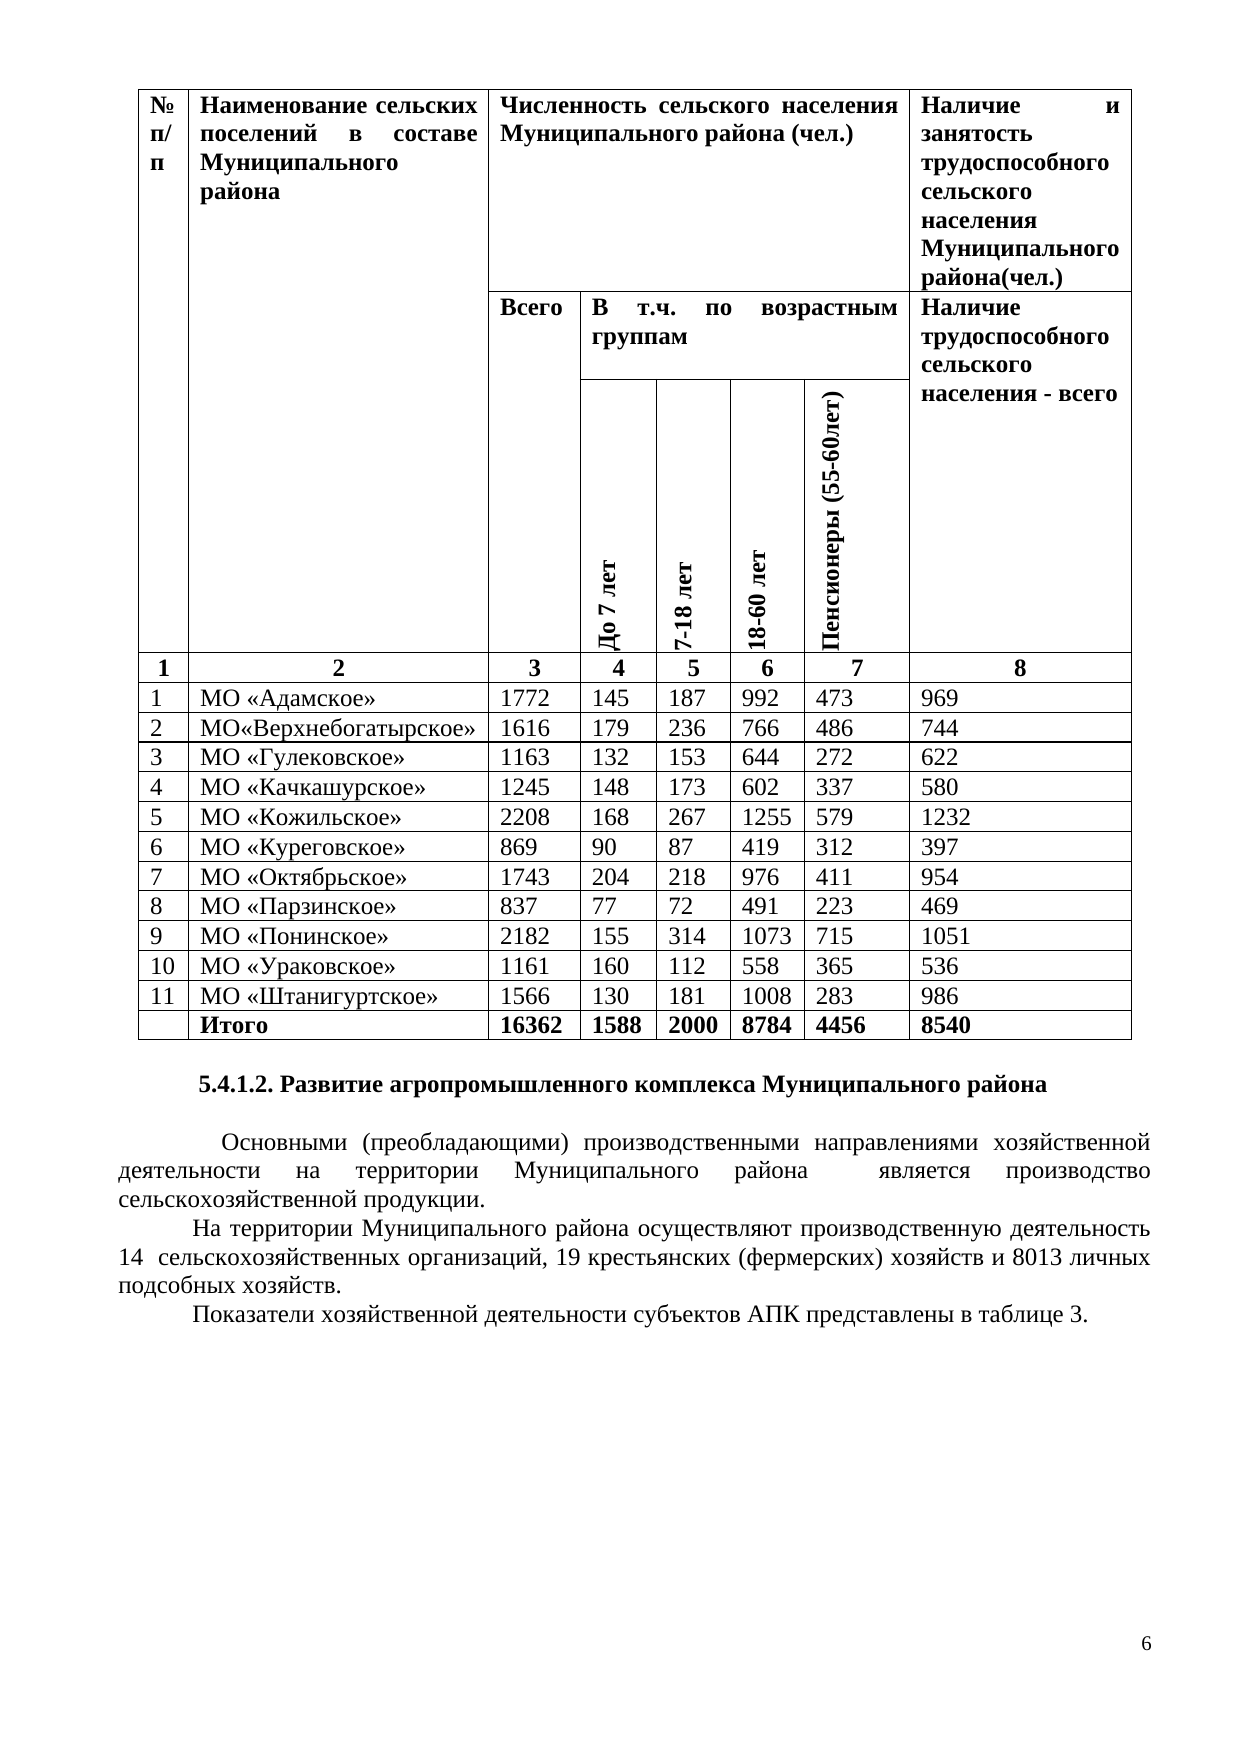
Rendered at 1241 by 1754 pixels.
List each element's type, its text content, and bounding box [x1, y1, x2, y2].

table_cell 580 [910, 772, 1131, 801]
table_cell МО «Качкашурское» [189, 772, 488, 801]
table_cell 1566 [489, 981, 580, 1009]
table_cell 491 [731, 891, 804, 920]
table_cell 969 [910, 683, 1131, 712]
table_cell 1616 [489, 713, 580, 741]
table_cell 992 [731, 683, 804, 712]
table_cell 1073 [731, 921, 804, 950]
table_cell 869 [489, 832, 580, 861]
table_cell 173 [657, 772, 730, 801]
table_cell МО «Куреговское» [189, 832, 488, 861]
text Показатели хозяйственной деятельности субъектов АПК представлены в таблице 3. [118, 1299, 1152, 1328]
table_cell Итого [189, 1011, 488, 1039]
table_cell 18-60 лет [731, 380, 804, 652]
table_cell МО «Гулековское» [189, 743, 488, 771]
table_cell 976 [731, 862, 804, 890]
table_cell 10 [139, 951, 188, 980]
table_cell 8540 [910, 1011, 1131, 1039]
table_cell 187 [657, 683, 730, 712]
table_cell 6 [139, 832, 188, 861]
table_cell 8784 [731, 1011, 804, 1039]
table_cell 1743 [489, 862, 580, 890]
table_cell 558 [731, 951, 804, 980]
table_cell 2208 [489, 802, 580, 831]
table_cell 1232 [910, 802, 1131, 831]
table_cell 536 [910, 951, 1131, 980]
table_cell 411 [805, 862, 909, 890]
table_cell Наличие трудоспособного сельского населения - всего [910, 292, 1131, 652]
table_cell 218 [657, 862, 730, 890]
table_cell 1772 [489, 683, 580, 712]
table_cell 7-18 лет [657, 380, 730, 652]
table_cell 397 [910, 832, 1131, 861]
table_cell 3 [489, 653, 580, 682]
table_cell 153 [657, 743, 730, 771]
table_cell 7 [139, 862, 188, 890]
table_cell 1051 [910, 921, 1131, 950]
table_cell 419 [731, 832, 804, 861]
table_header Численность сельского населения Муниципального района (чел.) [489, 90, 909, 291]
table_cell Пенсионеры (55-60лет) [805, 380, 909, 652]
table_cell Всего [489, 292, 580, 652]
table_cell 267 [657, 802, 730, 831]
table_cell 223 [805, 891, 909, 920]
table_cell 1 [139, 683, 188, 712]
table_cell 1161 [489, 951, 580, 980]
table_cell 744 [910, 713, 1131, 741]
table_cell 766 [731, 713, 804, 741]
table_cell 77 [581, 891, 656, 920]
table_cell В т.ч. по возрастным группам [581, 292, 909, 379]
table_cell 1 [139, 653, 188, 682]
table_cell 3 [139, 743, 188, 771]
table_cell 236 [657, 713, 730, 741]
table_cell 283 [805, 981, 909, 1009]
table_cell 2 [139, 713, 188, 741]
table_cell [139, 1011, 188, 1039]
table_cell 5 [657, 653, 730, 682]
text 5.4.1.2. Развитие агропромышленного комплекса Муниципального района [118, 1069, 1152, 1098]
table_cell 148 [581, 772, 656, 801]
table_cell До 7 лет [581, 380, 656, 652]
table_cell 4 [581, 653, 656, 682]
table_cell 179 [581, 713, 656, 741]
table_cell 622 [910, 743, 1131, 771]
table_cell 72 [657, 891, 730, 920]
table_cell 1588 [581, 1011, 656, 1039]
table_cell МО «Октябрьское» [189, 862, 488, 890]
table_cell 2 [189, 653, 488, 682]
table_cell 1245 [489, 772, 580, 801]
table_cell 837 [489, 891, 580, 920]
table_cell 579 [805, 802, 909, 831]
table_cell 7 [805, 653, 909, 682]
table_cell 132 [581, 743, 656, 771]
text На территории Муниципального района осуществляют производственную деятельность 14 сельскохозяйственных организаций, 19 крестьянских (фермерских) хозяйств и 8013 личных подсобных хозяйств. [118, 1213, 1152, 1299]
table_cell 4 [139, 772, 188, 801]
table_cell 8 [910, 653, 1131, 682]
table_cell 87 [657, 832, 730, 861]
table_cell МО«Верхнебогатырское» [189, 713, 488, 741]
table_cell 473 [805, 683, 909, 712]
table_cell МО «Кожильское» [189, 802, 488, 831]
table_cell 272 [805, 743, 909, 771]
table_cell 160 [581, 951, 656, 980]
table_cell МО «Парзинское» [189, 891, 488, 920]
table_cell 181 [657, 981, 730, 1009]
table_cell 602 [731, 772, 804, 801]
table_cell 715 [805, 921, 909, 950]
table_cell 486 [805, 713, 909, 741]
text Основными (преобладающими) производственными направлениями хозяйственной деятельности на территории Муниципального района является производство сельскохозяйственной продукции. [118, 1127, 1152, 1213]
table_cell 204 [581, 862, 656, 890]
table_header Наличие и занятость трудоспособного сельского населения Муниципального района(чел.) [910, 90, 1131, 291]
table_cell 90 [581, 832, 656, 861]
table_cell 312 [805, 832, 909, 861]
table_cell 11 [139, 981, 188, 1009]
table_cell 6 [731, 653, 804, 682]
table_cell 337 [805, 772, 909, 801]
table_cell 9 [139, 921, 188, 950]
table_cell МО «Ураковское» [189, 951, 488, 980]
table_cell МО «Штанигуртское» [189, 981, 488, 1009]
table_cell МО «Понинское» [189, 921, 488, 950]
table_cell 2000 [657, 1011, 730, 1039]
table_cell 314 [657, 921, 730, 950]
table_cell 16362 [489, 1011, 580, 1039]
table_cell 130 [581, 981, 656, 1009]
table_cell 168 [581, 802, 656, 831]
table_cell 986 [910, 981, 1131, 1009]
table_cell 1163 [489, 743, 580, 771]
table_cell 365 [805, 951, 909, 980]
table_cell МО «Адамское» [189, 683, 488, 712]
table_header № п/п [139, 90, 188, 652]
table_cell 8 [139, 891, 188, 920]
table_cell 1008 [731, 981, 804, 1009]
table_cell 954 [910, 862, 1131, 890]
table_header Наименование сельских поселений в составе Муниципального района [189, 90, 488, 652]
table_cell 145 [581, 683, 656, 712]
table_cell 644 [731, 743, 804, 771]
table_cell 155 [581, 921, 656, 950]
table_cell 112 [657, 951, 730, 980]
table_cell 1255 [731, 802, 804, 831]
table_cell 4456 [805, 1011, 909, 1039]
table_cell 469 [910, 891, 1131, 920]
table_cell 2182 [489, 921, 580, 950]
table_cell 5 [139, 802, 188, 831]
